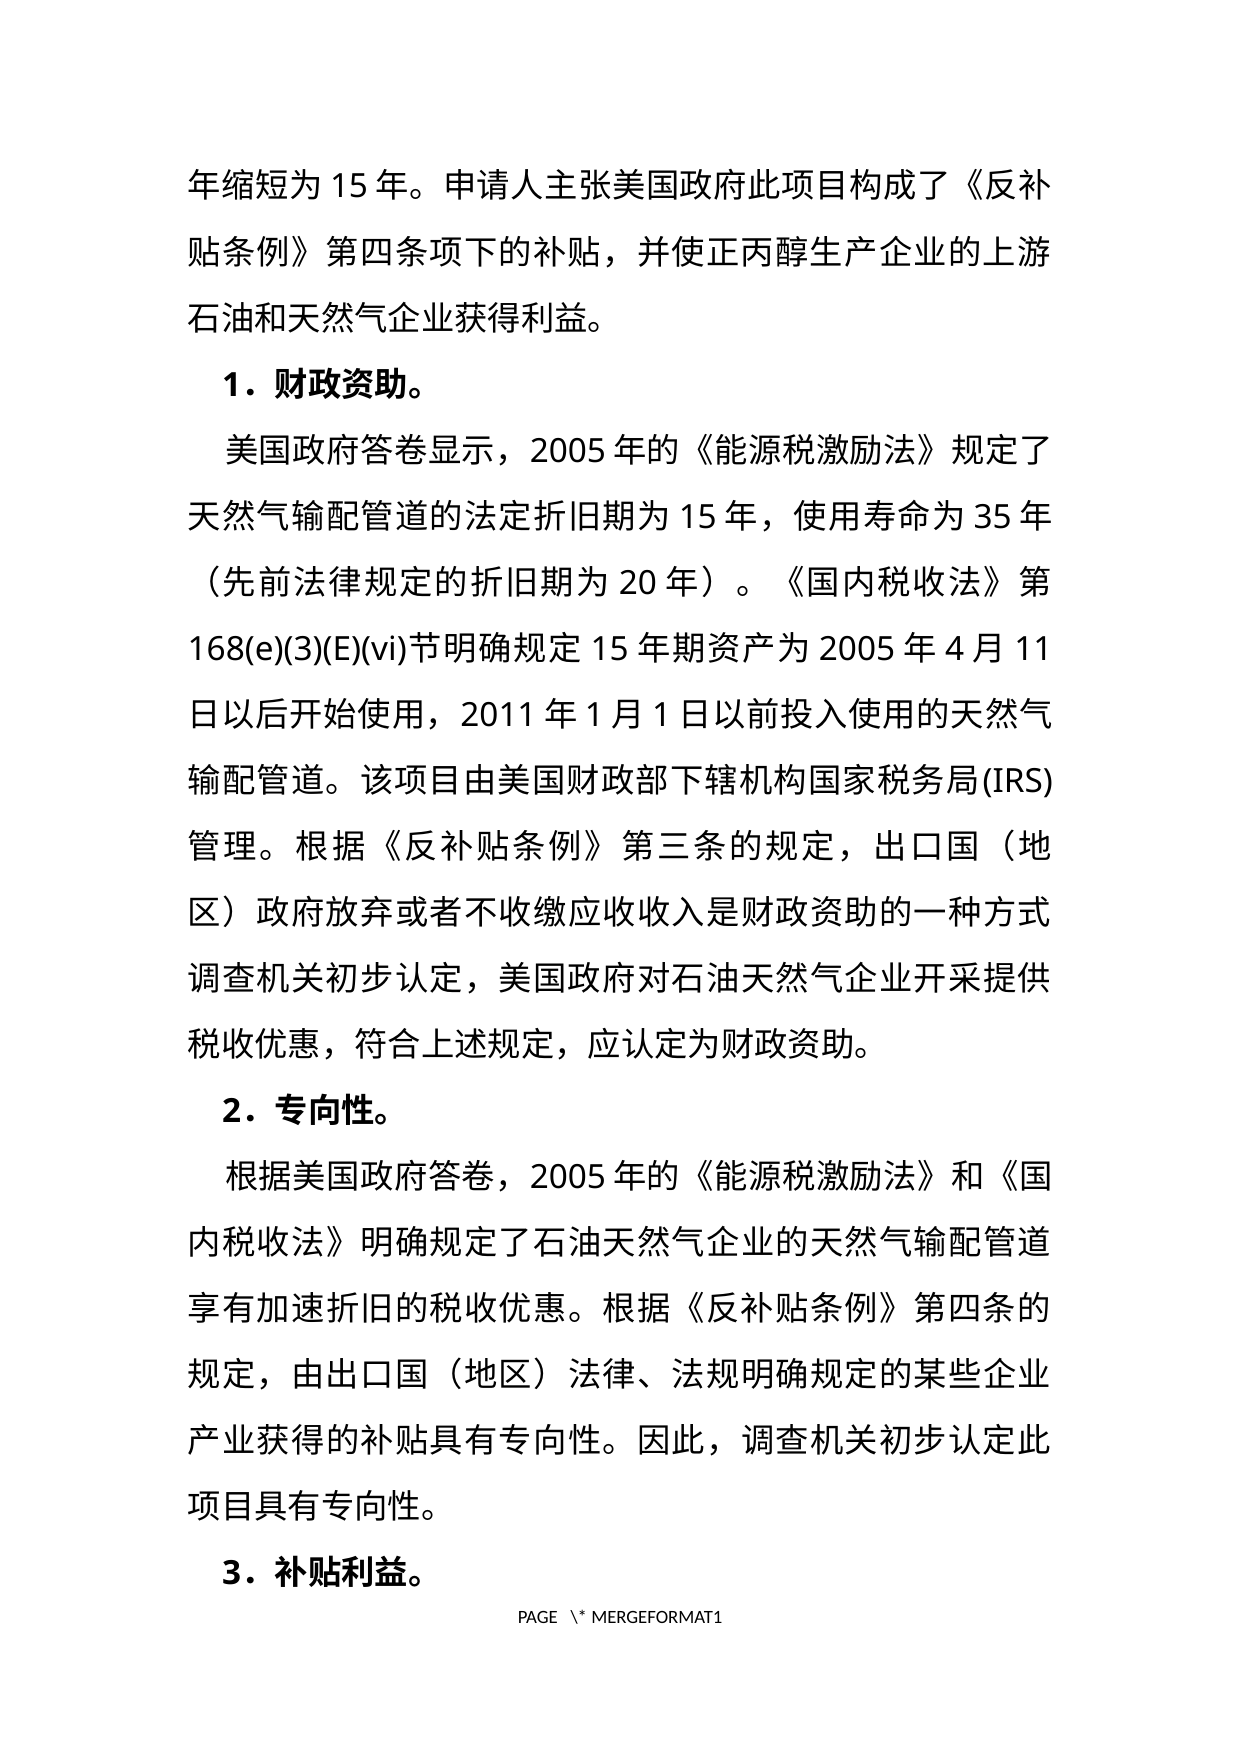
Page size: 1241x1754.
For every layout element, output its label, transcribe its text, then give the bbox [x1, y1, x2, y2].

text 1．财政资助。 [187, 349, 1053, 415]
text 3．补贴利益。 [187, 1537, 1053, 1603]
text 美国政府答卷显示，2005年的《能源税激励法》规定了天然气输配管道的法定折旧期为15年，使用寿命为35年（先前法律规定的折旧期为20年）。《国内税收法》第168(e)(3)(E)(vi)节明确规定15年期资产为2005年4月11日以后开始使用，2011年1月1日以前投入使用的天然气输配管道。该项目由美国财政部下辖机构国家税务局(IRS)管理。根据《反补贴条例》第三条的规定，出口国（地区）政府放弃或者不收缴应收收入是财政资助的一种方式。调查机关初步认定，美国政府对石油天然气企业开采提供税收优惠，符合上述规定，应认定为财政资助。 [187, 415, 1053, 1075]
text 根据美国政府答卷，2005年的《能源税激励法》和《国内税收法》明确规定了石油天然气企业的天然气输配管道享有加速折旧的税收优惠。根据《反补贴条例》第四条的规定，由出口国（地区）法律、法规明确规定的某些企业、产业获得的补贴具有专向性。因此，调查机关初步认定此项目具有专向性。 [187, 1141, 1053, 1537]
text 2．专向性。 [187, 1075, 1053, 1141]
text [187, 151, 1053, 349]
